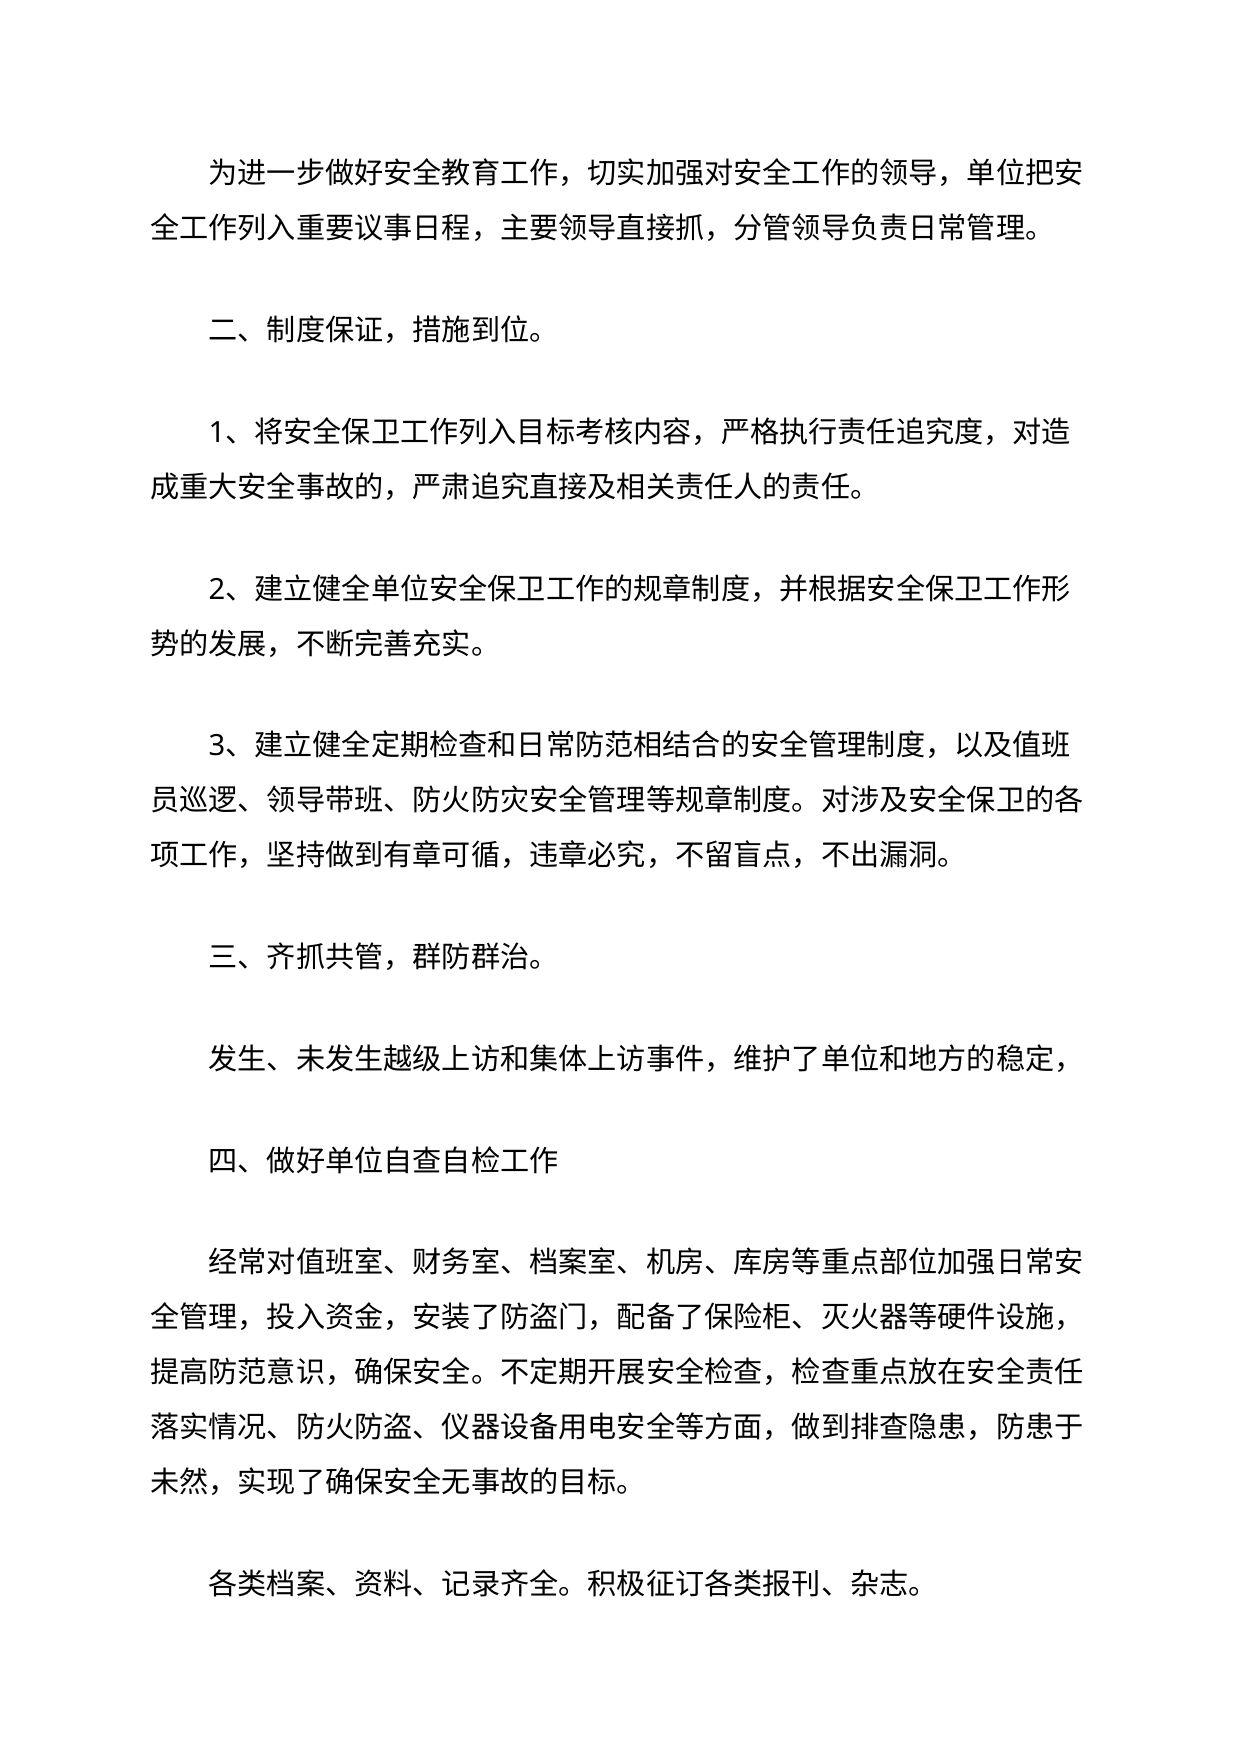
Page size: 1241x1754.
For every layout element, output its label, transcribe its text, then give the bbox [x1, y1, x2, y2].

text 经常对值班室、财务室、档案室、机房、库房等重点部位加强日常安全管理，投入资金，安装了防盗门，配备了保险柜、灭火器等硬件设施，提高防范意识，确保安全。不定期开展安全检查，检查重点放在安全责任落实情况、防火防盗、仪器设备用电安全等方面，做到排查隐患，防患于未然，实现了确保安全无事故的目标。 [150, 1239, 1090, 1501]
text 1、将安全保卫工作列入目标考核内容，严格执行责任追究度，对造成重大安全事故的，严肃追究直接及相关责任人的责任。 [150, 408, 1090, 506]
text 发生、未发生越级上访和集体上访事件，维护了单位和地方的稳定， [150, 1035, 1090, 1078]
text 三、齐抓共管，群防群治。 [150, 934, 1090, 976]
text 3、建立健全定期检查和日常防范相结合的安全管理制度，以及值班员巡逻、领导带班、防火防灾安全管理等规章制度。对涉及安全保卫的各项工作，坚持做到有章可循，违章必究，不留盲点，不出漏洞。 [150, 722, 1090, 874]
text 二、制度保证，措施到位。 [150, 307, 1090, 349]
text 各类档案、资料、记录齐全。积极征订各类报刊、杂志。 [150, 1560, 1090, 1603]
text 为进一步做好安全教育工作，切实加强对安全工作的领导，单位把安全工作列入重要议事日程，主要领导直接抓，分管领导负责日常管理。 [150, 150, 1090, 247]
text 2、建立健全单位安全保卫工作的规章制度，并根据安全保卫工作形势的发展，不断完善充实。 [150, 565, 1090, 662]
text 四、做好单位自查自检工作 [150, 1137, 1090, 1179]
